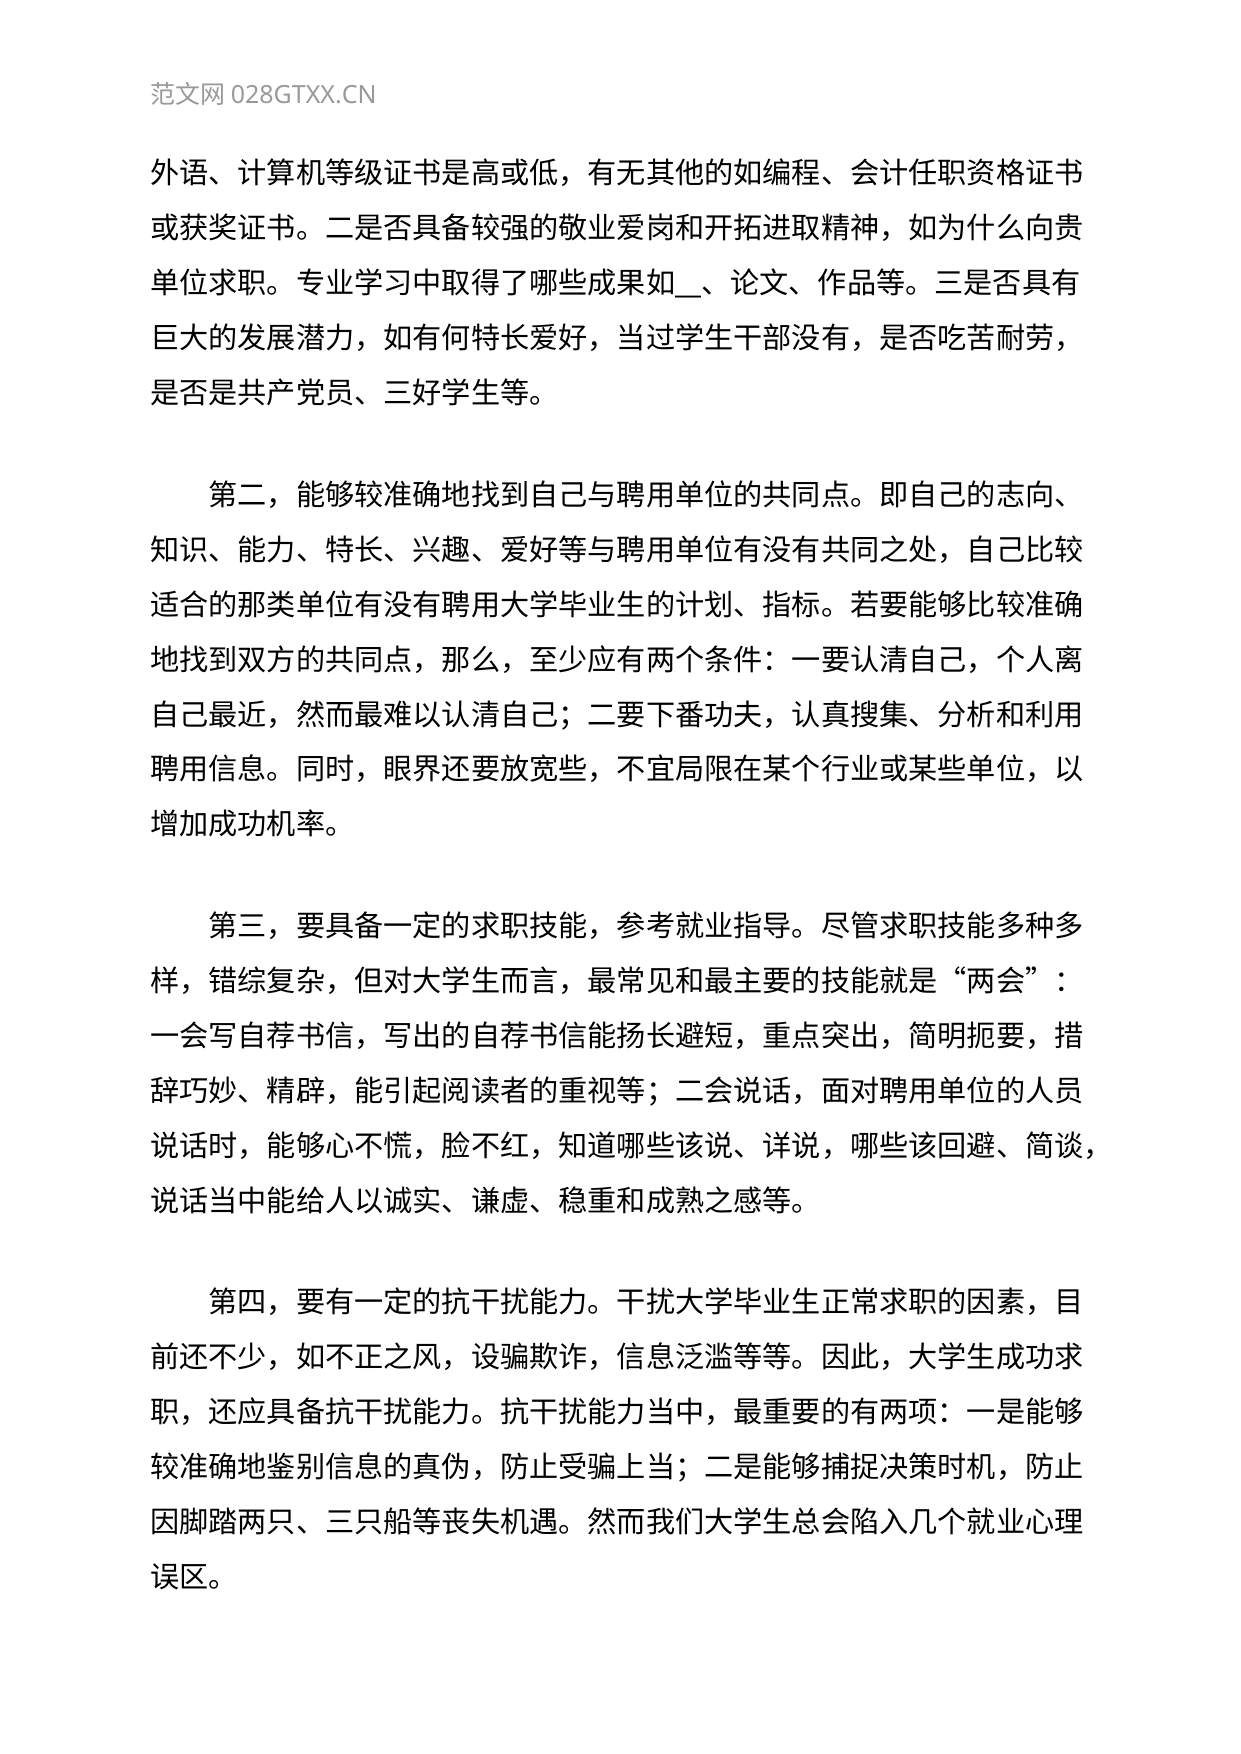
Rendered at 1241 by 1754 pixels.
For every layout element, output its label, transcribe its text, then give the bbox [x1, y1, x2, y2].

text 第二，能够较准确地找到自己与聘用单位的共同点。即自己的志向、知识、能力、特长、兴趣、爱好等与聘用单位有没有共同之处，自己比较适合的那类单位有没有聘用大学毕业生的计划、指标。若要能够比较准确地找到双方的共同点，那么，至少应有两个条件：一要认清自己，个人离自己最近，然而最难以认清自己；二要下番功夫，认真搜集、分析和利用聘用信息。同时，眼界还要放宽些，不宜局限在某个行业或某些单位，以增加成功机率。 [150, 471, 1090, 843]
text 第四，要有一定的抗干扰能力。干扰大学毕业生正常求职的因素，目前还不少，如不正之风，设骗欺诈，信息泛滥等等。因此，大学生成功求职，还应具备抗干扰能力。抗干扰能力当中，最重要的有两项：一是能够较准确地鉴别信息的真伪，防止受骗上当；二是能够捕捉决策时机，防止因脚踏两只、三只船等丧失机遇。然而我们大学生总会陷入几个就业心理误区。 [150, 1279, 1090, 1596]
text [150, 150, 1090, 412]
text 第三，要具备一定的求职技能，参考就业指导。尽管求职技能多种多样，错综复杂，但对大学生而言，最常见和最主要的技能就是“两会”：一会写自荐书信，写出的自荐书信能扬长避短，重点突出，简明扼要，措辞巧妙、精辟，能引起阅读者的重视等；二会说话，面对聘用单位的人员说话时，能够心不慌，脸不红，知道哪些该说、详说，哪些该回避、简谈，说话当中能给人以诚实、谦虚、稳重和成熟之感等。 [150, 903, 1090, 1219]
